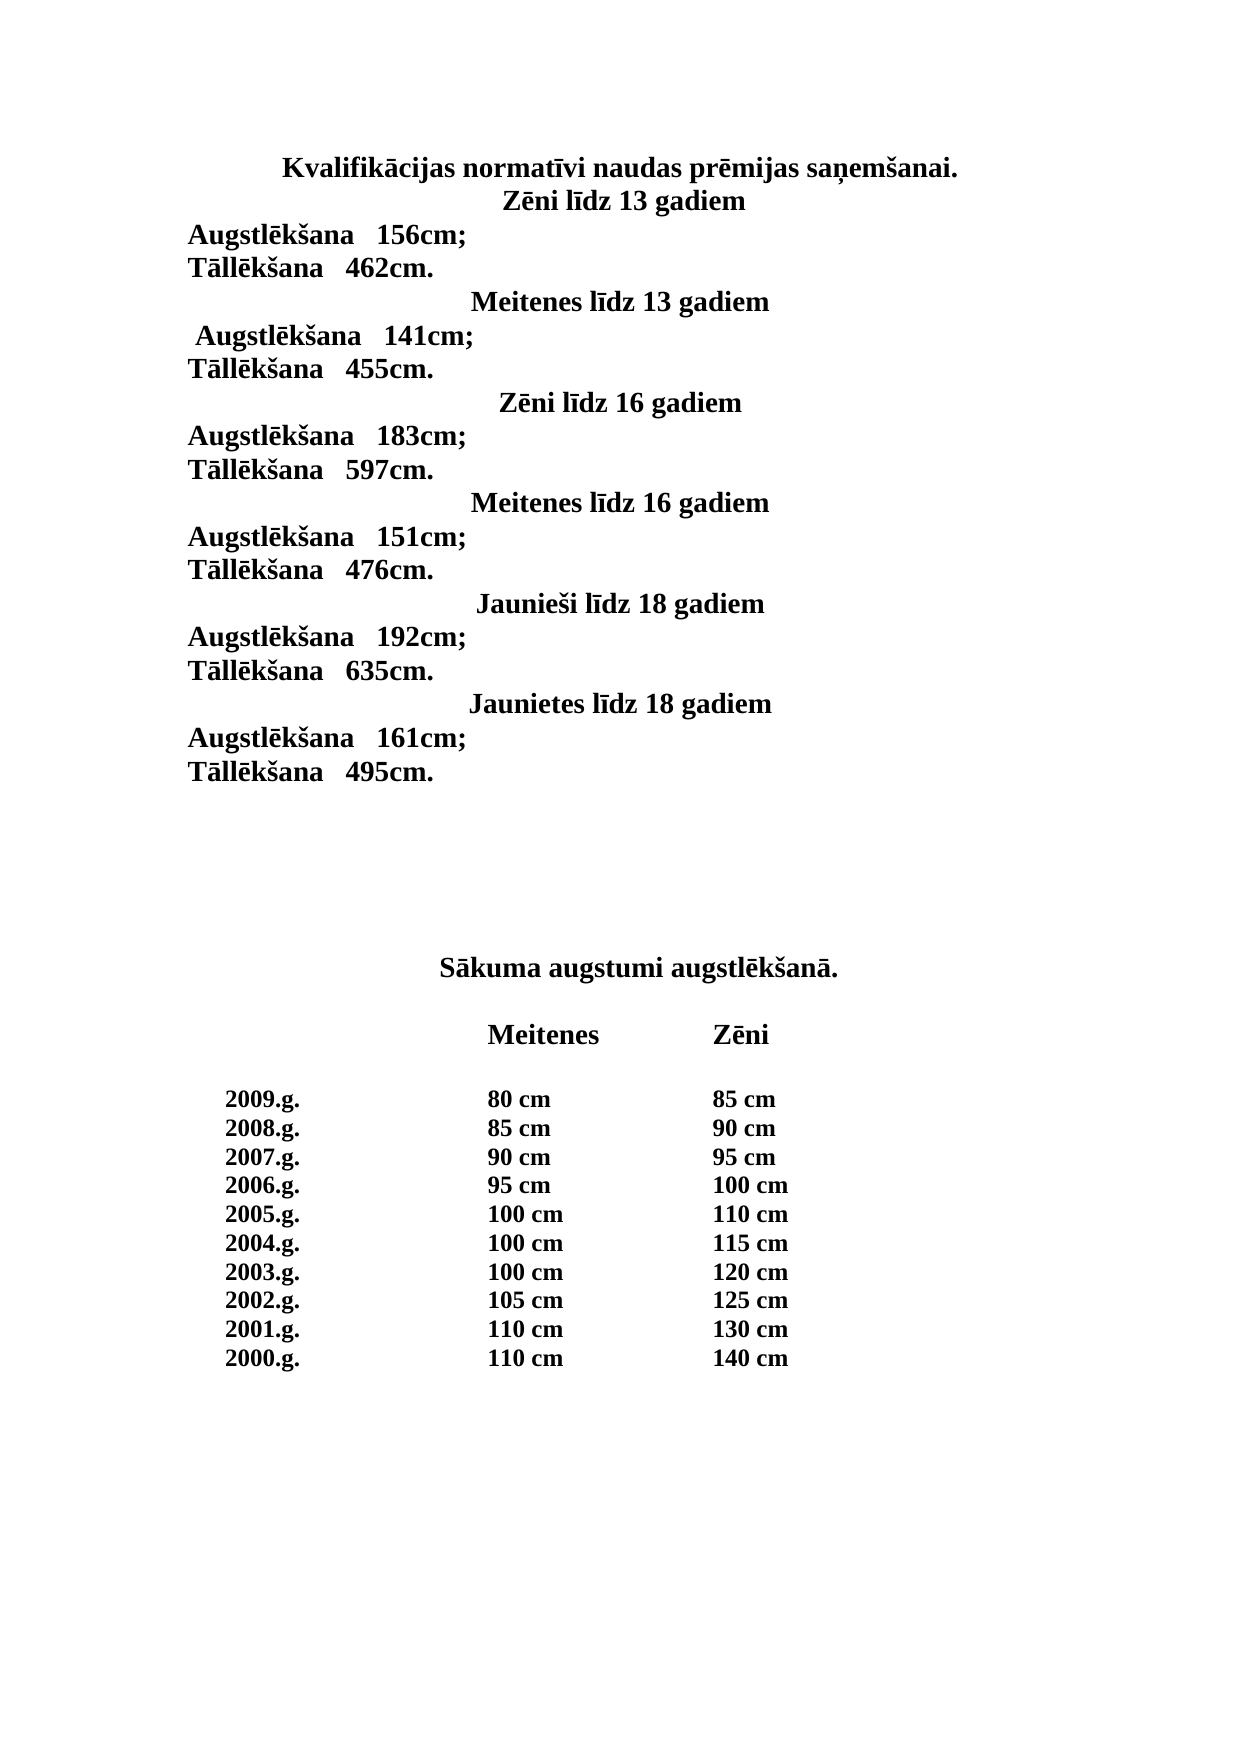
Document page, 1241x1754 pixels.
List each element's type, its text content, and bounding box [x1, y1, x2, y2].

text Tāllēkšana 455cm. [187, 351, 1053, 385]
text Meitenes Zēni [394, 1017, 1053, 1051]
text Tāllēkšana 476cm. [187, 552, 1053, 586]
text Jaunieši līdz 18 gadiem [187, 586, 1053, 619]
text Meitenes līdz 13 gadiem [187, 284, 1053, 318]
text Augstlēkšana 141cm; [187, 318, 1053, 351]
text 2000.g. 110 cm 140 cm [225, 1343, 1053, 1372]
text 2003.g. 100 cm 120 cm [225, 1257, 1053, 1286]
text 2006.g. 95 cm 100 cm [225, 1171, 1053, 1199]
text Meitenes līdz 16 gadiem [187, 485, 1053, 519]
text Tāllēkšana 597cm. [187, 452, 1053, 485]
text Jaunietes līdz 18 gadiem [187, 687, 1053, 720]
text Tāllēkšana 462cm. [187, 251, 1053, 284]
text 2001.g. 110 cm 130 cm [225, 1314, 1053, 1343]
text Sākuma augstumi augstlēkšanā. [225, 950, 1053, 984]
text Zēni līdz 13 gadiem [187, 183, 1053, 217]
text Augstlēkšana 151cm; [187, 519, 1053, 552]
text 2008.g. 85 cm 90 cm [225, 1113, 1053, 1142]
text Zēni līdz 16 gadiem [187, 385, 1053, 418]
text 2005.g. 100 cm 110 cm [225, 1199, 1053, 1228]
text Augstlēkšana 183cm; [187, 418, 1053, 452]
text 2007.g. 90 cm 95 cm [225, 1142, 1053, 1171]
text Augstlēkšana 192cm; [187, 619, 1053, 653]
text Kvalifikācijas normatīvi naudas prēmijas saņemšanai. [187, 150, 1053, 183]
text Augstlēkšana 161cm; [187, 720, 1053, 754]
text 2004.g. 100 cm 115 cm [225, 1228, 1053, 1257]
text Tāllēkšana 635cm. [187, 653, 1053, 687]
text Tāllēkšana 495cm. [187, 754, 1053, 787]
text 2009.g. 80 cm 85 cm [225, 1084, 1053, 1113]
text Augstlēkšana 156cm; [187, 217, 1053, 251]
text 2002.g. 105 cm 125 cm [225, 1286, 1053, 1314]
